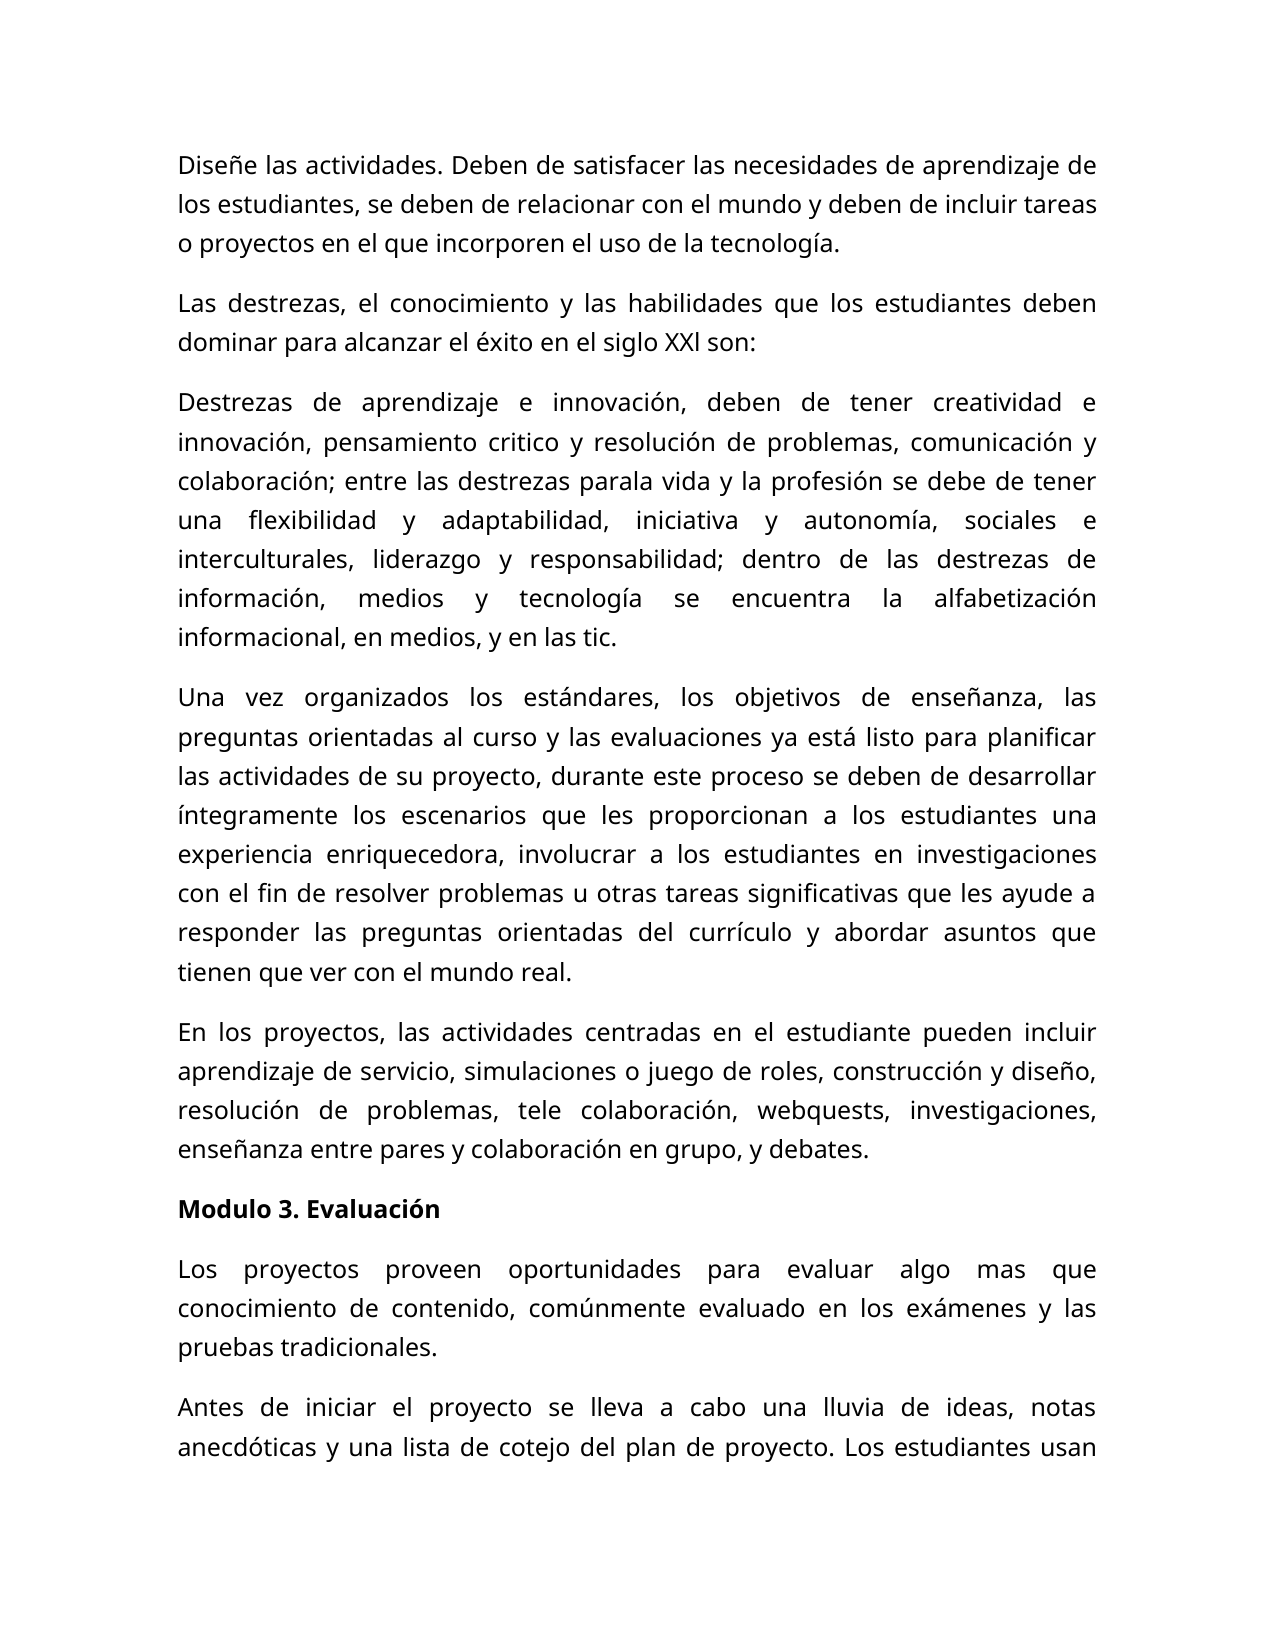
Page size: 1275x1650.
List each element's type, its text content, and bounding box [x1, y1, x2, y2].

text En los proyectos, las actividades centradas en el estudiante pueden incluir aprendizaje de servicio, simulaciones o juego de roles, construcción y diseño, resolución de problemas, tele colaboración, webquests, investigaciones, enseñanza entre pares y colaboración en grupo, y debates. [177, 1014, 1098, 1166]
text Una vez organizados los estándares, los objetivos de enseñanza, las preguntas orientadas al curso y las evaluaciones ya está listo para planificar las actividades de su proyecto, durante este proceso se deben de desarrollar íntegramente los escenarios que les proporcionan a los estudiantes una experiencia enriquecedora, involucrar a los estudiantes en investigaciones con el fin de resolver problemas u otras tareas significativas que les ayude a responder las preguntas orientadas del currículo y abordar asuntos que tienen que ver con el mundo real. [177, 680, 1098, 988]
text Las destrezas, el conocimiento y las habilidades que los estudiantes deben dominar para alcanzar el éxito en el siglo XXl son: [177, 286, 1098, 359]
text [177, 1390, 1098, 1463]
text Destrezas de aprendizaje e innovación, deben de tener creatividad e innovación, pensamiento critico y resolución de problemas, comunicación y colaboración; entre las destrezas parala vida y la profesión se debe de tener una flexibilidad y adaptabilidad, iniciativa y autonomía, sociales e interculturales, liderazgo y responsabilidad; dentro de las destrezas de información, medios y tecnología se encuentra la alfabetización informacional, en medios, y en las tic. [177, 385, 1098, 654]
text Los proyectos proveen oportunidades para evaluar algo mas que conocimiento de contenido, comúnmente evaluado en los exámenes y las pruebas tradicionales. [177, 1252, 1098, 1364]
text Modulo 3. Evaluación [177, 1192, 1098, 1226]
text Diseñe las actividades. Deben de satisfacer las necesidades de aprendizaje de los estudiantes, se deben de relacionar con el mundo y deben de incluir tareas o proyectos en el que incorporen el uso de la tecnología. [177, 148, 1098, 260]
